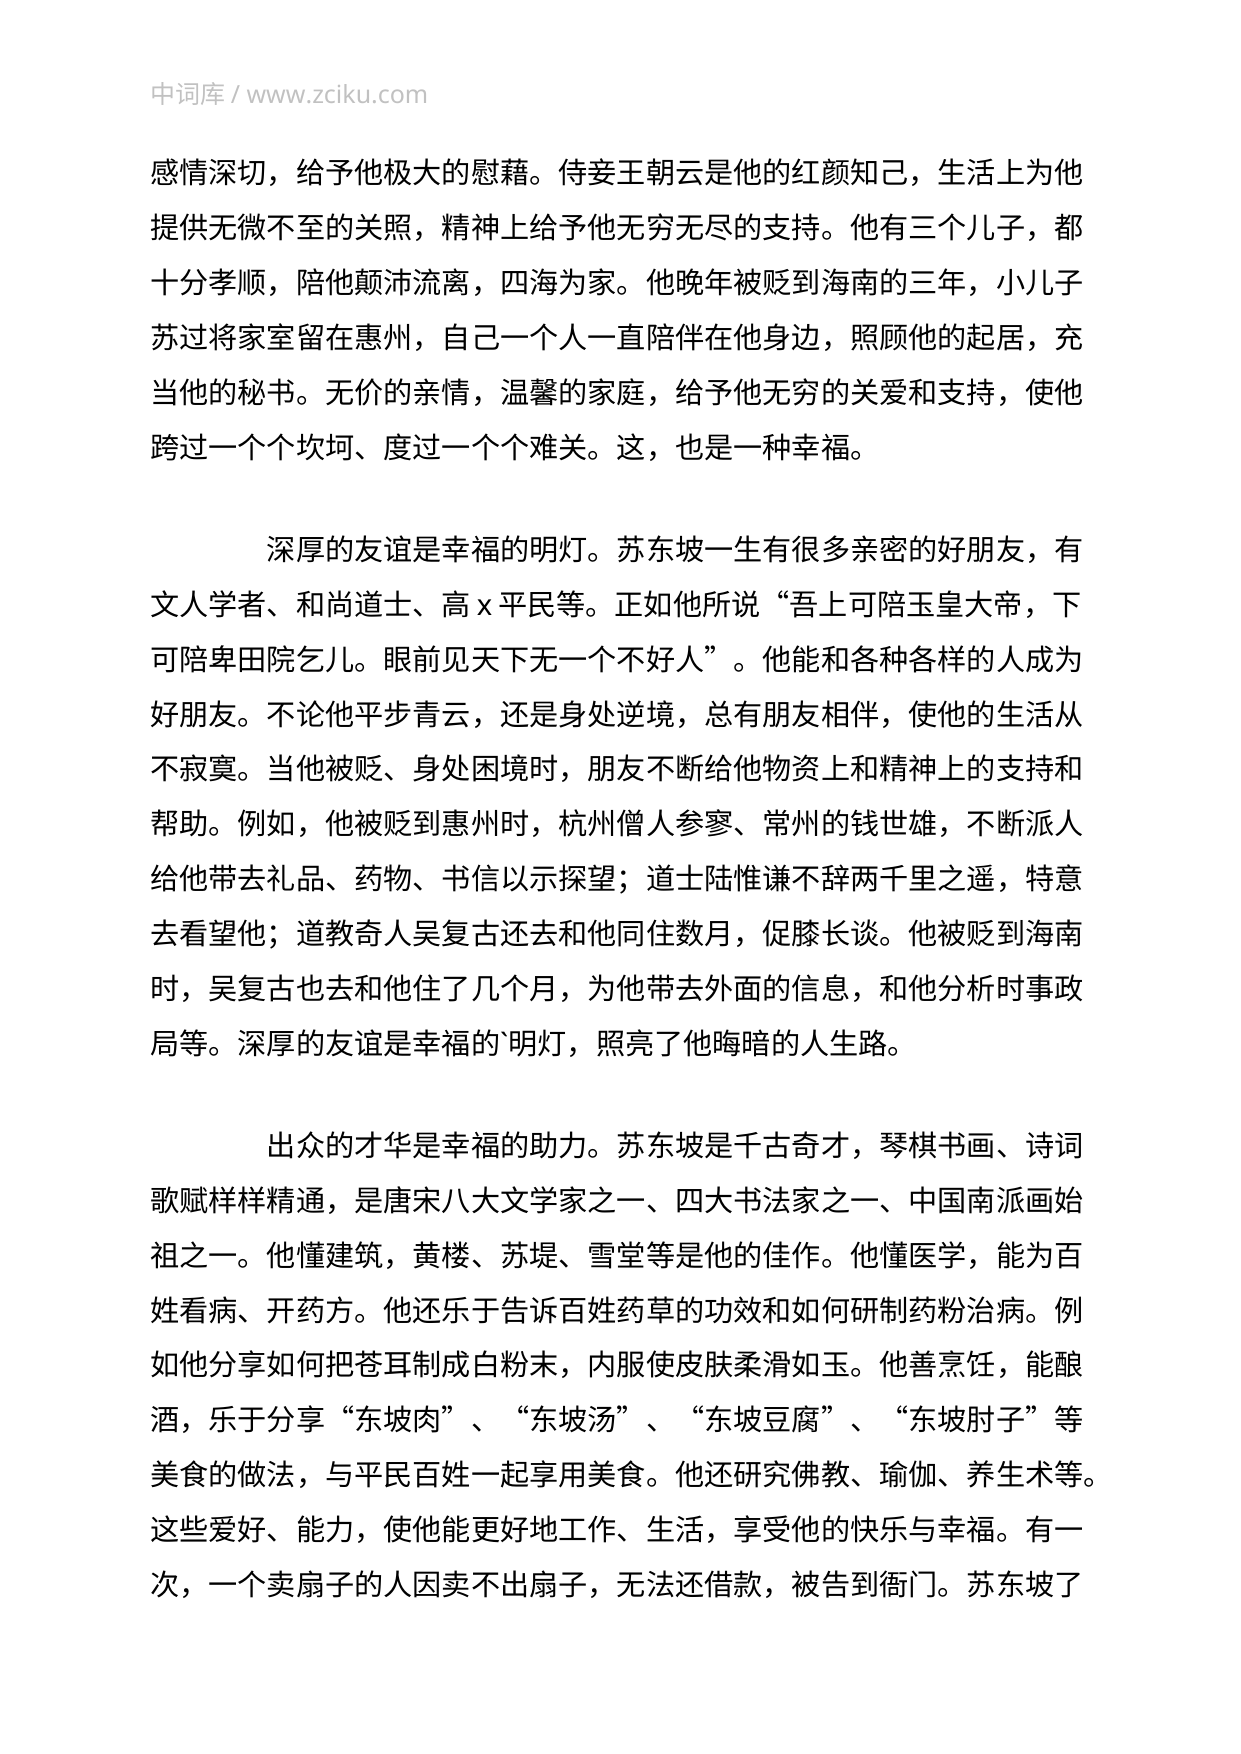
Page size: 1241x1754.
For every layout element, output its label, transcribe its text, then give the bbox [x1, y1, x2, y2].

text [150, 1122, 1090, 1604]
text 深厚的友谊是幸福的明灯。苏东坡一生有很多亲密的好朋友，有文人学者、和尚道士、高x平民等。正如他所说“吾上可陪玉皇大帝，下可陪卑田院乞儿。眼前见天下无一个不好人”。他能和各种各样的人成为好朋友。不论他平步青云，还是身处逆境，总有朋友相伴，使他的生活从不寂寞。当他被贬、身处困境时，朋友不断给他物资上和精神上的支持和帮助。例如，他被贬到惠州时，杭州僧人参寥、常州的钱世雄，不断派人给他带去礼品、药物、书信以示探望；道士陆惟谦不辞两千里之遥，特意去看望他；道教奇人吴复古还去和他同住数月，促膝长谈。他被贬到海南时，吴复古也去和他住了几个月，为他带去外面的信息，和他分析时事政局等。深厚的友谊是幸福的`明灯，照亮了他晦暗的人生路。 [150, 526, 1090, 1063]
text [150, 150, 1090, 467]
